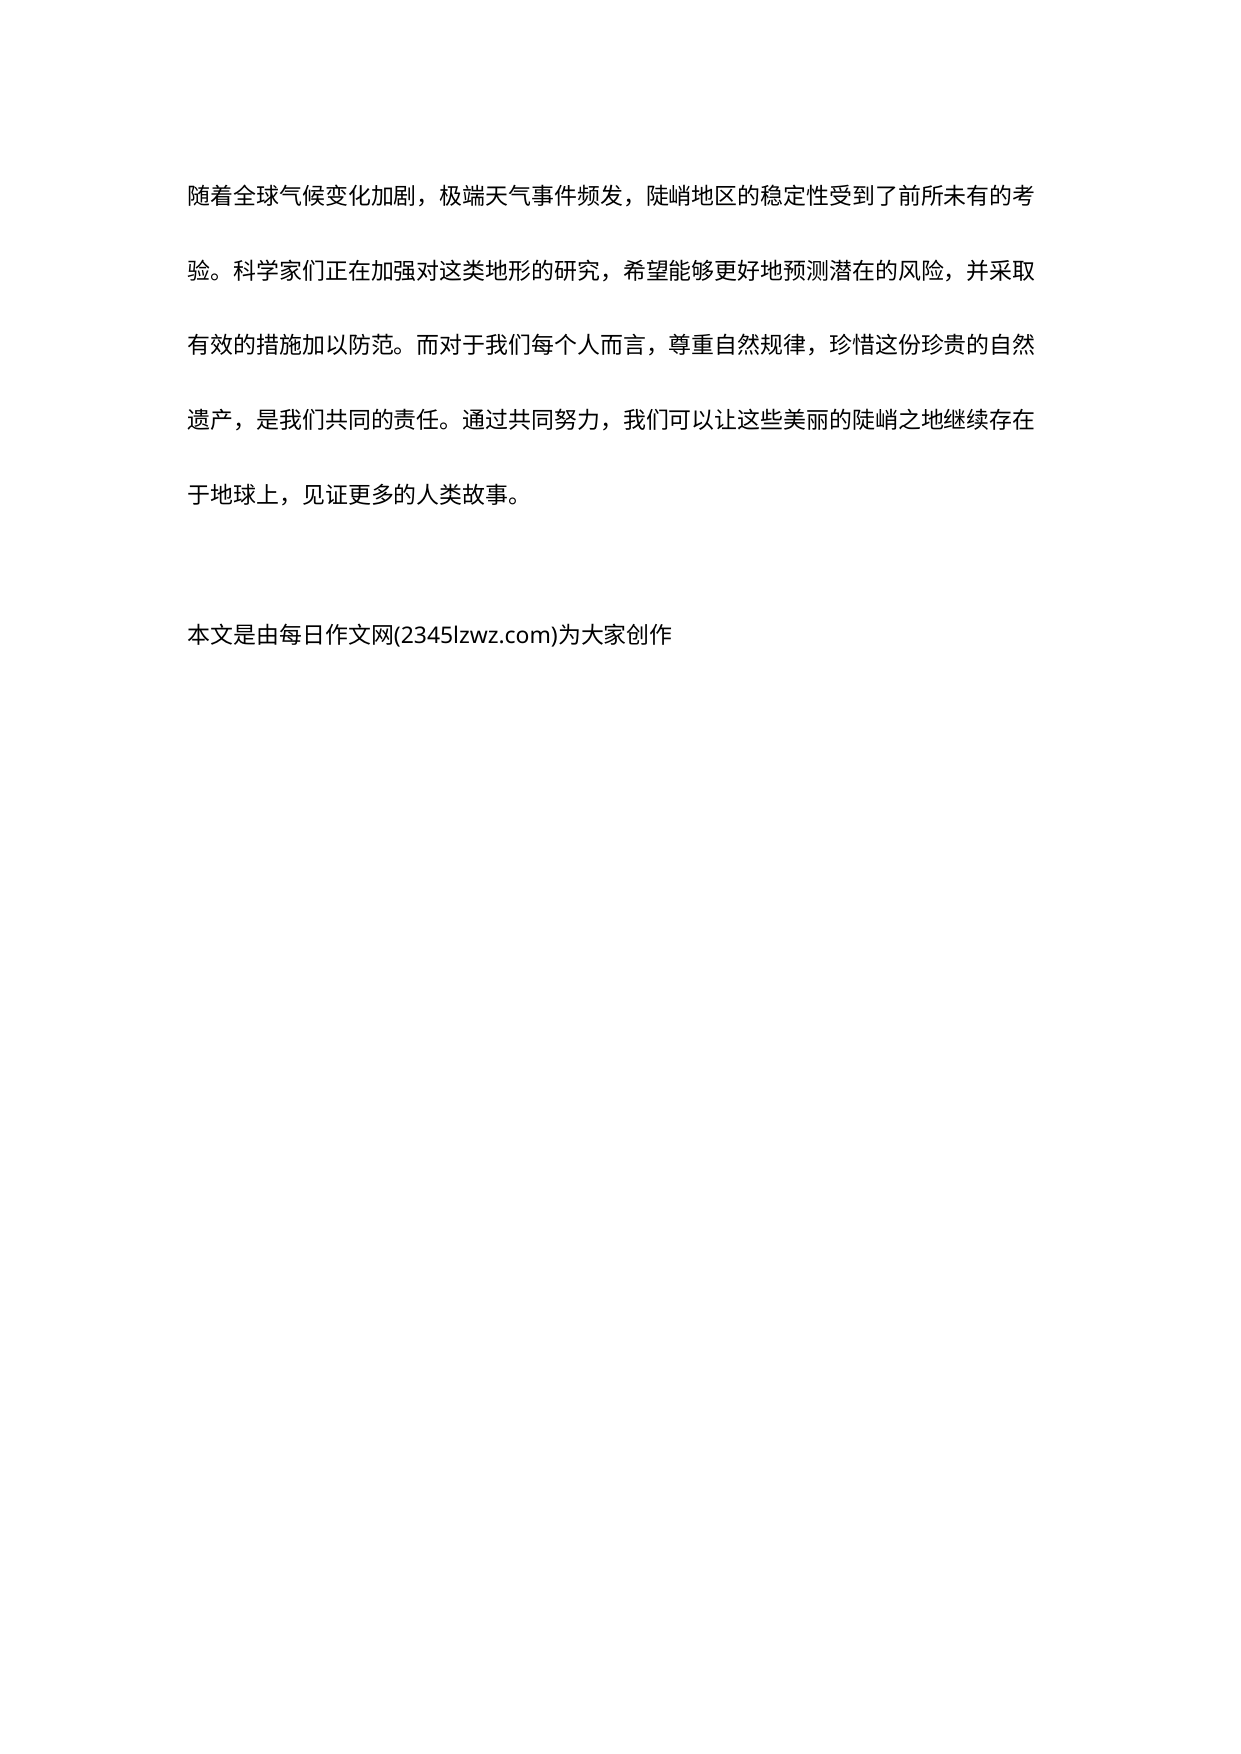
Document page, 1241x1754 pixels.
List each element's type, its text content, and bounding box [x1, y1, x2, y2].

text 本文是由每日作文网(2345lzwz.com)为大家创作 [187, 601, 1053, 666]
text 随着全球气候变化加剧，极端天气事件频发，陡峭地区的稳定性受到了前所未有的考验。科学家们正在加强对这类地形的研究，希望能够更好地预测潜在的风险，并采取有效的措施加以防范。而对于我们每个人而言，尊重自然规律，珍惜这份珍贵的自然遗产，是我们共同的责任。通过共同努力，我们可以让这些美丽的陡峭之地继续存在于地球上，见证更多的人类故事。 [187, 162, 1053, 526]
